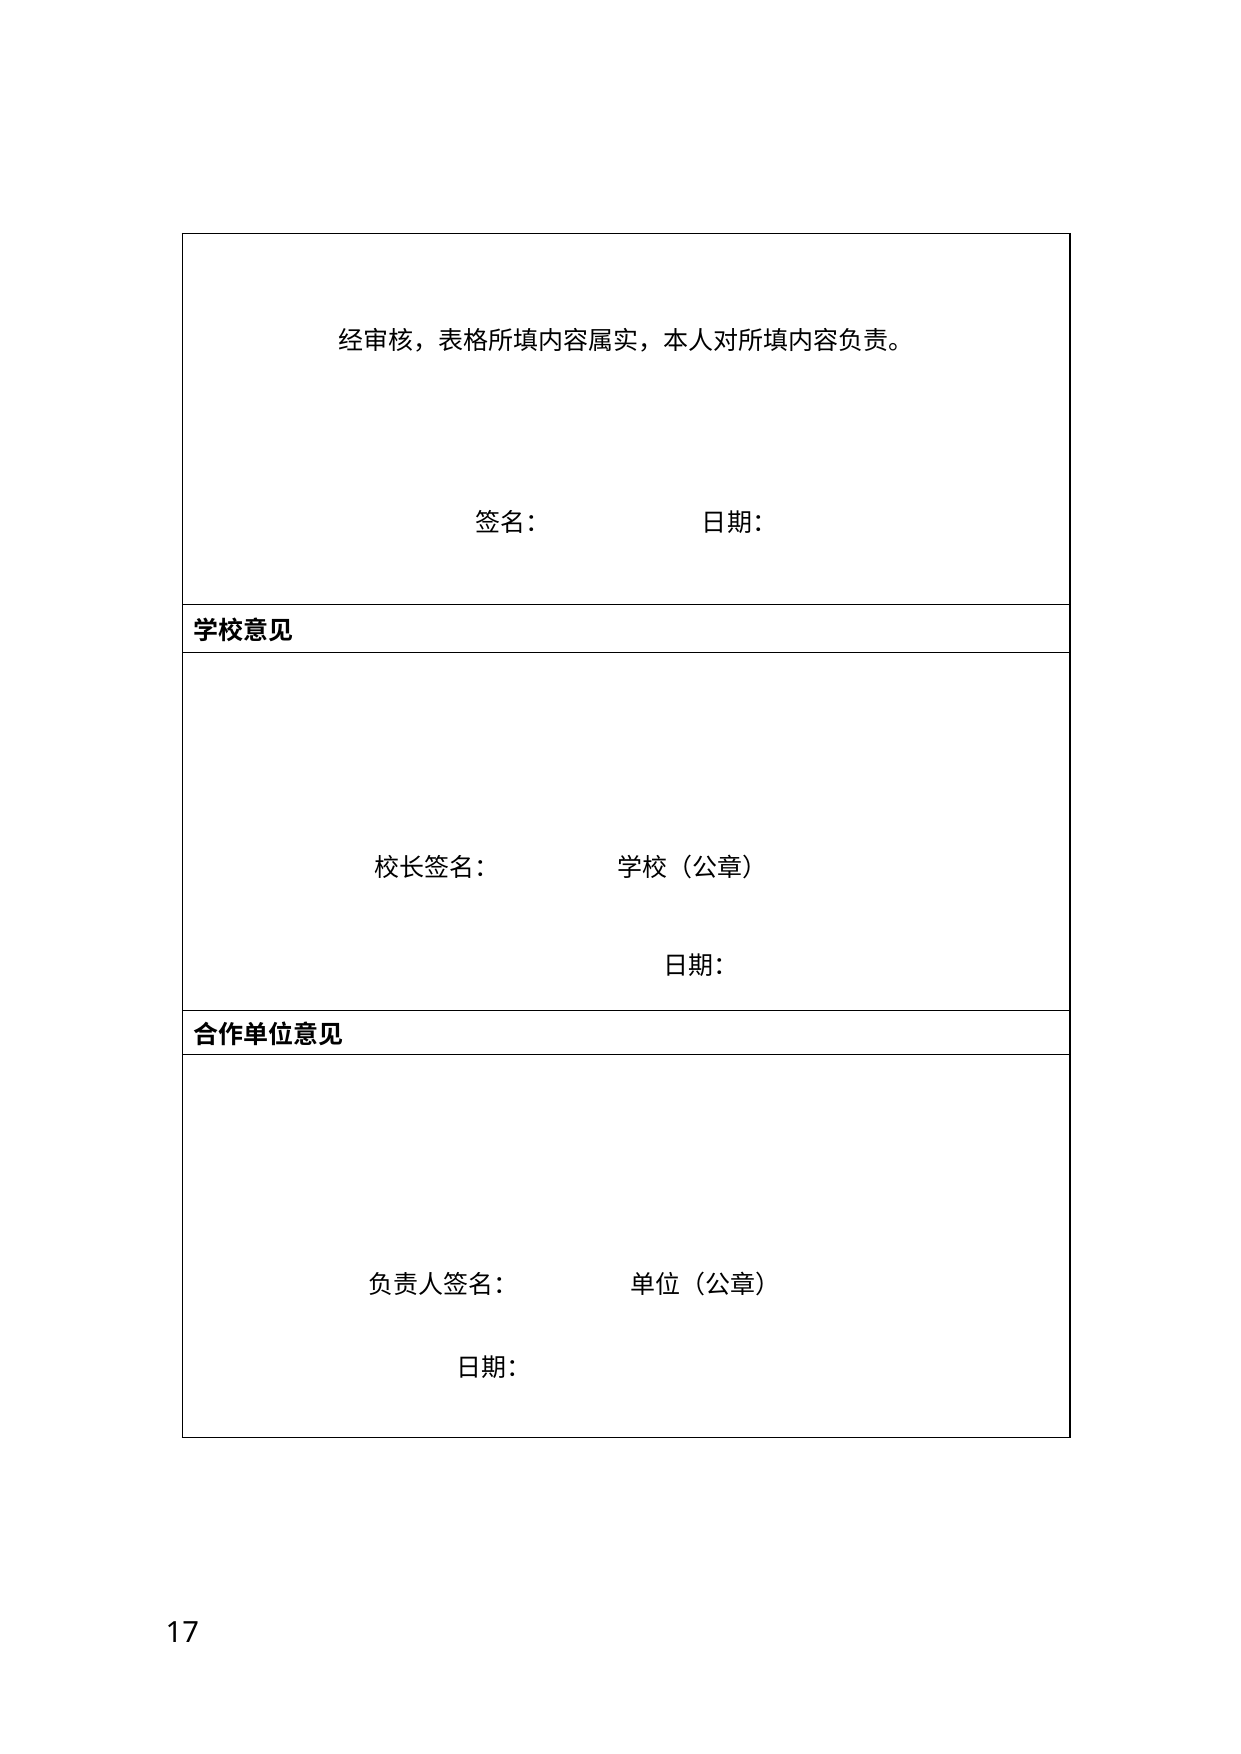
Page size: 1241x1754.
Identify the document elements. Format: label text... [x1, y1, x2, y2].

table_cell 学校意见 [183, 605, 1069, 652]
table_cell 校长签名： 学校（公章） 日期： [183, 653, 1069, 1010]
table_cell 合作单位意见 [183, 1011, 1069, 1054]
table_cell 负责人签名： 单位（公章） 日期： [183, 1055, 1069, 1437]
table_cell 经审核，表格所填内容属实，本人对所填内容负责。 签名： 日期： [183, 234, 1069, 604]
